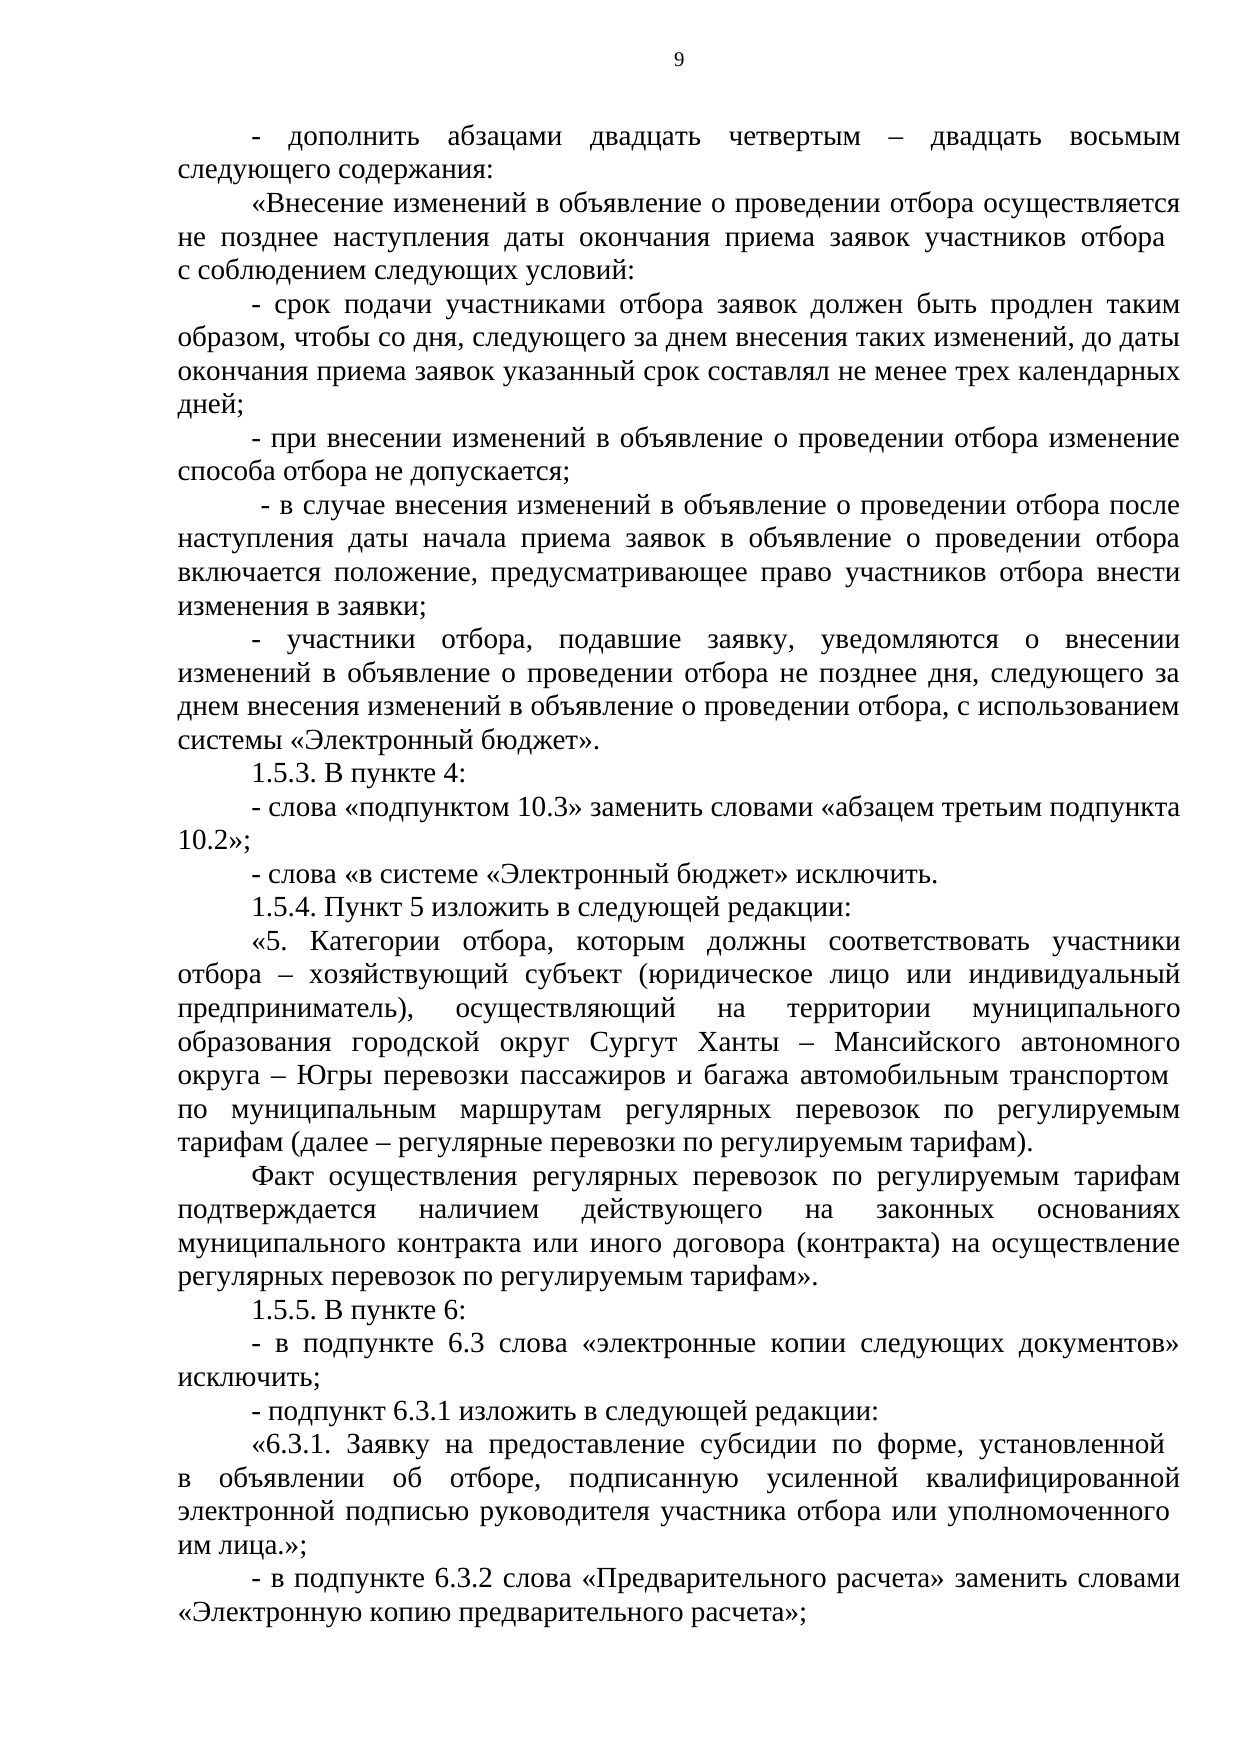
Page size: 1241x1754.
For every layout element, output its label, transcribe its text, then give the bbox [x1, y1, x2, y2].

text - в подпункте 6.3.2 слова «Предварительного расчета» заменить словами «Электронную копию предварительного расчета»; [177, 1560, 1181, 1627]
text 1.5.4. Пункт 5 изложить в следующей редакции: [177, 889, 1181, 923]
text - подпункт 6.3.1 изложить в следующей редакции: [177, 1393, 1181, 1426]
text - в подпункте 6.3 слова «электронные копии следующих документов» исключить; [177, 1326, 1181, 1393]
text Факт осуществления регулярных перевозок по регулируемым тарифам подтверждается наличием действующего на законных основаниях муниципального контракта или иного договора (контракта) на осуществление регулярных перевозок по регулируемым тарифам». [177, 1158, 1181, 1292]
text 1.5.5. В пункте 6: [177, 1292, 1181, 1326]
text «5. Категории отбора, которым должны соответствовать участники отбора – хозяйствующий субъект (юридическое лицо или индивидуальный предприниматель), осуществляющий на территории муниципального образования городской округ Сургут Ханты – Мансийского автономного округа – Югры перевозки пассажиров и багажа автомобильным транспортом по муниципальным маршрутам регулярных перевозок по регулируемым тарифам (далее – регулярные перевозки по регулируемым тарифам). [177, 923, 1181, 1158]
text - дополнить абзацами двадцать четвертым – двадцать восьмым следующего содержания: [177, 118, 1181, 185]
text «6.3.1. Заявку на предоставление субсидии по форме, установленной в объявлении об отборе, подписанную усиленной квалифицированной электронной подписью руководителя участника отбора или уполномоченного им лица.»; [177, 1426, 1181, 1560]
text - при внесении изменений в объявление о проведении отбора изменение способа отбора не допускается; [177, 420, 1181, 487]
text - срок подачи участниками отбора заявок должен быть продлен таким образом, чтобы со дня, следующего за днем внесения таких изменений, до даты окончания приема заявок указанный срок составлял не менее трех календарных дней; [177, 286, 1181, 420]
text «Внесение изменений в объявление о проведении отбора осуществляется не позднее наступления даты окончания приема заявок участников отбора с соблюдением следующих условий: [177, 185, 1181, 286]
text - участники отбора, подавшие заявку, уведомляются о внесении изменений в объявление о проведении отбора не позднее дня, следующего за днем внесения изменений в объявление о проведении отбора, с использованием системы «Электронный бюджет». [177, 621, 1181, 755]
text - в случае внесения изменений в объявление о проведении отбора после наступления даты начала приема заявок в объявление о проведении отбора включается положение, предусматривающее право участников отбора внести изменения в заявки; [177, 487, 1181, 621]
text - слова «подпунктом 10.3» заменить словами «абзацем третьим подпункта 10.2»; [177, 789, 1181, 856]
text 1.5.3. В пункте 4: [177, 755, 1181, 789]
text - слова «в системе «Электронный бюджет» исключить. [177, 856, 1181, 889]
